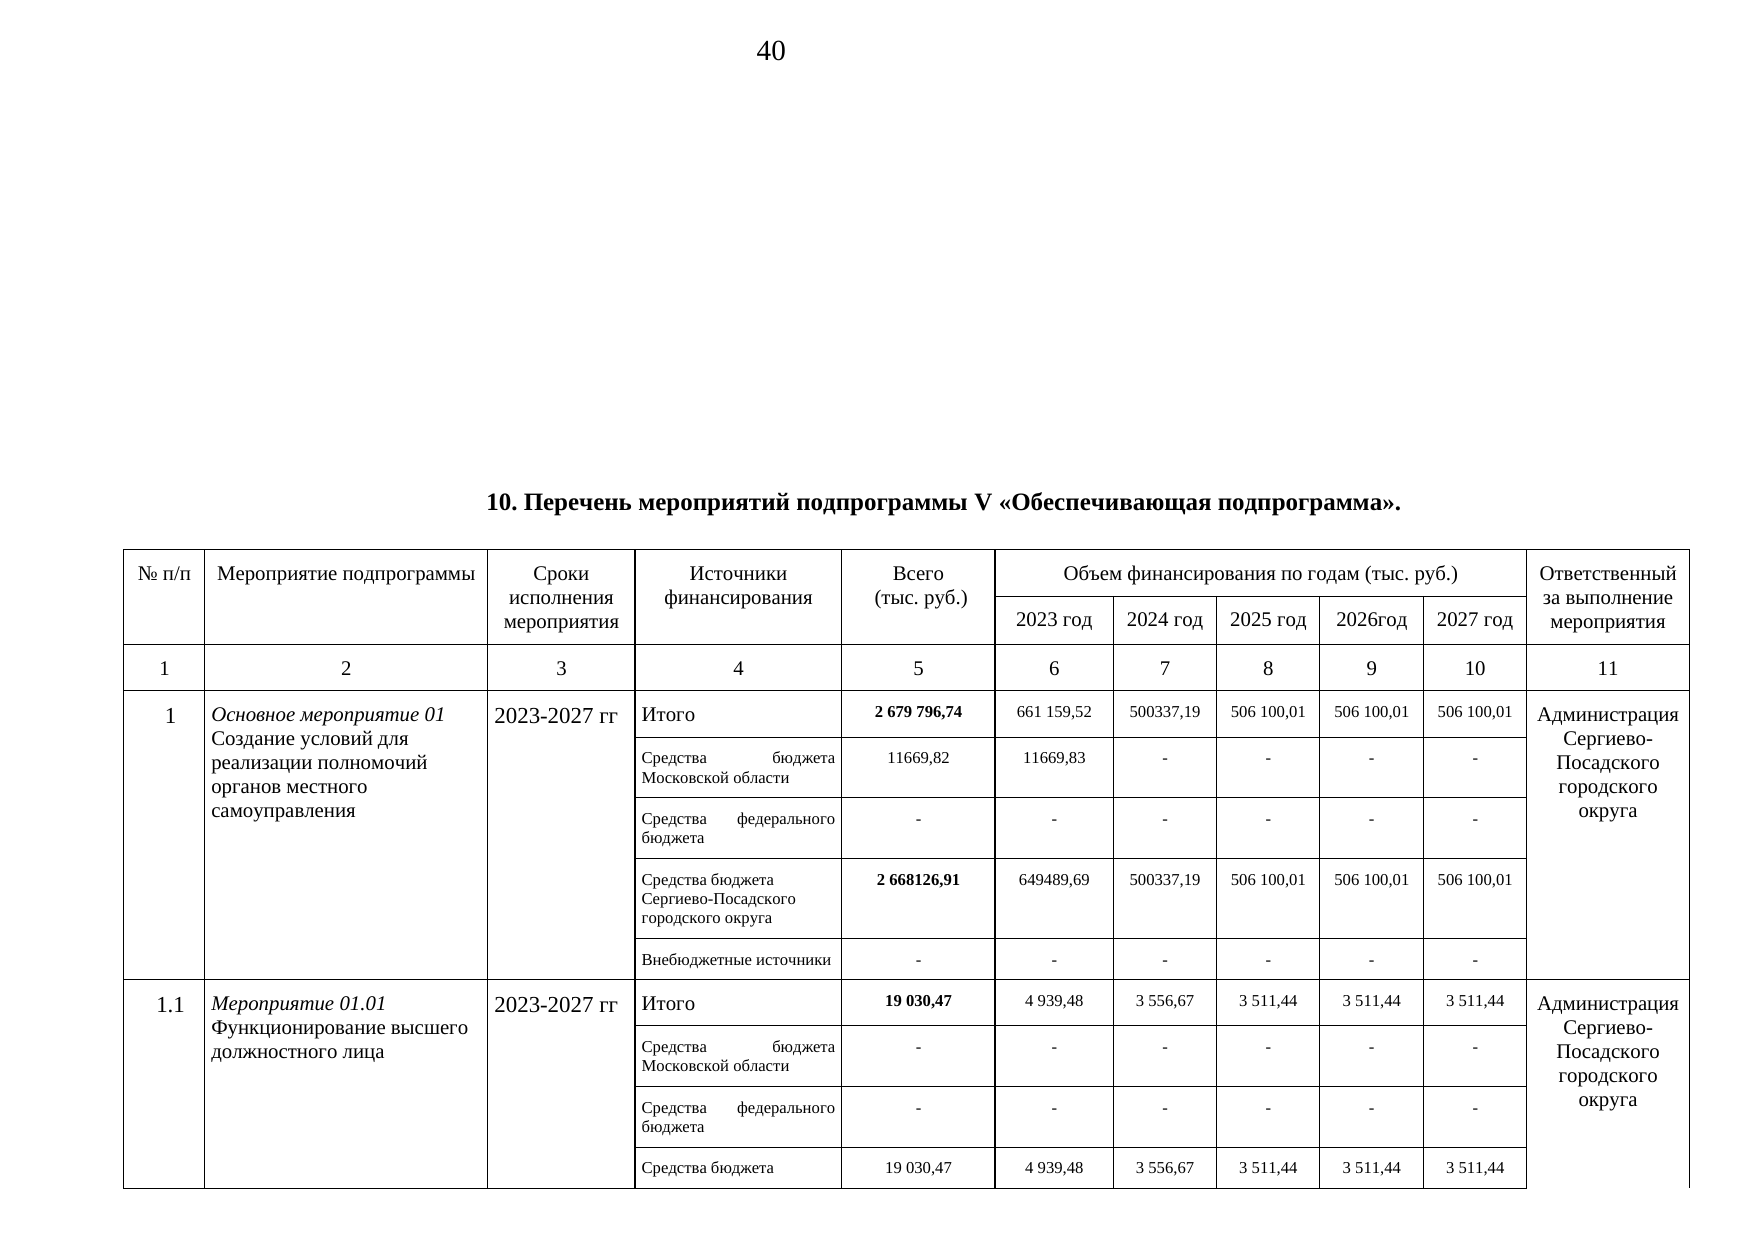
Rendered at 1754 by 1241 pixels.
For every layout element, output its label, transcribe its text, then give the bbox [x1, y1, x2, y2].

table_cell - [1320, 939, 1423, 979]
table_cell Средства бюджета Московской области [636, 738, 841, 797]
table_cell 8 [1217, 645, 1319, 690]
table_header Ответственный за выполнение мероприятия [1527, 550, 1689, 644]
table_cell - [1114, 738, 1216, 797]
table_cell 506 100,01 [1424, 691, 1526, 737]
table_cell - [996, 798, 1113, 858]
table_cell 4 939,48 [996, 1148, 1113, 1188]
table_cell 661 159,52 [996, 691, 1113, 737]
table_cell Средства федерального бюджета [636, 1087, 841, 1147]
table_cell - [1217, 738, 1319, 797]
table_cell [636, 1148, 841, 1188]
table_cell - [1320, 1026, 1423, 1086]
table_header Сроки исполнения мероприятия [488, 550, 634, 644]
table_cell 5 [842, 645, 994, 690]
table_cell - [1217, 1026, 1319, 1086]
table_cell 1 [124, 645, 204, 690]
table_cell 3 511,44 [1320, 980, 1423, 1025]
table_cell 4 939,48 [996, 980, 1113, 1025]
text 10. Перечень мероприятий подпрограммы V «Обеспечивающая подпрограмма». [118, 487, 1695, 516]
table_cell - [1320, 1087, 1423, 1147]
table_cell 3 [488, 645, 634, 690]
table_cell - [1114, 939, 1216, 979]
table_cell - [1424, 939, 1526, 979]
table_cell 2024 год [1114, 597, 1216, 644]
table_cell - [1217, 1087, 1319, 1147]
table_cell Администрация Сергиево-Посадского городского округа [1527, 691, 1689, 979]
table_cell 6 [996, 645, 1113, 690]
table_cell - [1217, 798, 1319, 858]
table_cell 506 100,01 [1320, 691, 1423, 737]
table_cell 3 511,44 [1217, 980, 1319, 1025]
table_cell - [996, 939, 1113, 979]
table_cell 11 [1527, 645, 1689, 690]
table_cell 2026год [1320, 597, 1423, 644]
table_cell Средства федерального бюджета [636, 798, 841, 858]
table_cell 2027 год [1424, 597, 1526, 644]
table_cell - [842, 1087, 994, 1147]
table_cell 500337,19 [1114, 859, 1216, 938]
table_cell 506 100,01 [1217, 859, 1319, 938]
table_cell Мероприятие 01.01 Функционирование высшего должностного лица [205, 980, 487, 1188]
table_cell 649489,69 [996, 859, 1113, 938]
table_cell 506 100,01 [1320, 859, 1423, 938]
table_cell 506 100,01 [1217, 691, 1319, 737]
table_cell - [1424, 738, 1526, 797]
table_cell - [1424, 1026, 1526, 1086]
table_cell Итого [636, 691, 841, 737]
table_cell - [1320, 738, 1423, 797]
table_cell 11669,82 [842, 738, 994, 797]
table_cell 2 679 796,74 [842, 691, 994, 737]
table_cell 1.1 [124, 980, 204, 1188]
table_cell - [996, 1026, 1113, 1086]
table_cell - [842, 939, 994, 979]
table_cell 3 511,44 [1320, 1148, 1423, 1188]
table_header Источники финансирования [636, 550, 841, 644]
table_cell 4 [636, 645, 841, 690]
table_cell 506 100,01 [1424, 859, 1526, 938]
table_cell 9 [1320, 645, 1423, 690]
table_header Объем финансирования по годам (тыс. руб.) [996, 550, 1526, 596]
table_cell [1527, 980, 1689, 1188]
table_cell 2023-2027 гг [488, 691, 634, 979]
table_cell 11669,83 [996, 738, 1113, 797]
table_cell - [1114, 1026, 1216, 1086]
table_cell 3 511,44 [1217, 1148, 1319, 1188]
table_cell 2023 год [996, 597, 1113, 644]
table_cell Основное мероприятие 01 Создание условий для реализации полномочий органов местного самоуправления [205, 691, 487, 979]
table_cell - [1424, 798, 1526, 858]
table_cell 10 [1424, 645, 1526, 690]
table_cell - [1217, 939, 1319, 979]
table_cell 7 [1114, 645, 1216, 690]
table_cell 1 [124, 691, 204, 979]
table_cell Средства бюджета Московской области [636, 1026, 841, 1086]
table_header Мероприятие подпрограммы [205, 550, 487, 644]
table_cell 2023-2027 гг [488, 980, 634, 1188]
table_cell 2 [205, 645, 487, 690]
table_cell 19 030,47 [842, 980, 994, 1025]
table_cell 500337,19 [1114, 691, 1216, 737]
table_cell 3 556,67 [1114, 980, 1216, 1025]
table_cell - [1424, 1087, 1526, 1147]
table_header № п/п [124, 550, 204, 644]
table_cell 2025 год [1217, 597, 1319, 644]
table_cell Средства бюджета Сергиево-Посадского городского округа [636, 859, 841, 938]
table_cell 19 030,47 [842, 1148, 994, 1188]
table_cell - [1114, 1087, 1216, 1147]
table_cell 3 511,44 [1424, 980, 1526, 1025]
table_cell 3 556,67 [1114, 1148, 1216, 1188]
table_cell - [842, 798, 994, 858]
table_cell - [1320, 798, 1423, 858]
table_header Всего (тыс. руб.) [842, 550, 994, 644]
table_cell 3 511,44 [1424, 1148, 1526, 1188]
table_cell - [996, 1087, 1113, 1147]
table_cell Внебюджетные источники [636, 939, 841, 979]
table_cell 2 668126,91 [842, 859, 994, 938]
table_cell Итого [636, 980, 841, 1025]
table_cell - [842, 1026, 994, 1086]
table_cell - [1114, 798, 1216, 858]
